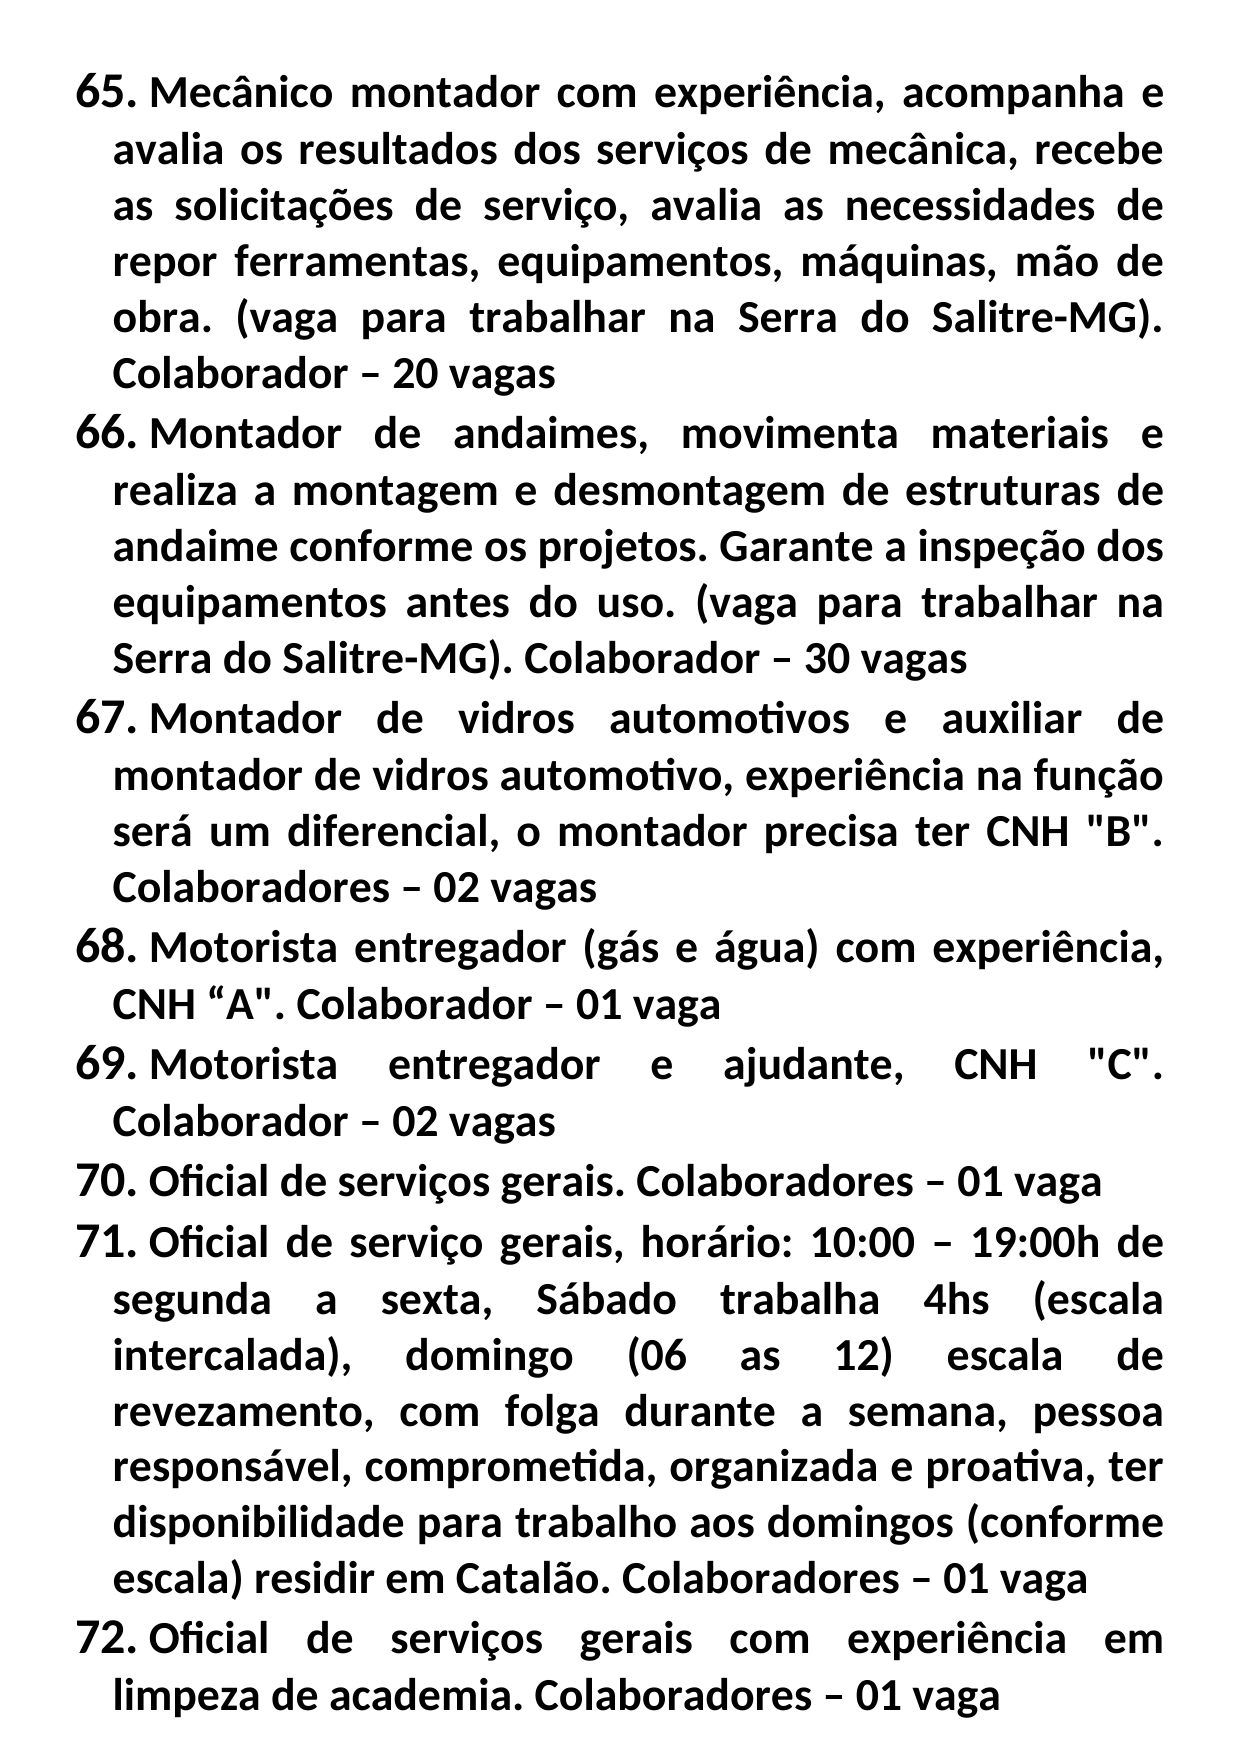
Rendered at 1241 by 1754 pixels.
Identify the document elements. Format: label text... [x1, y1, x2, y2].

list Motorista entregador e ajudante, CNH "C". Colaborador – 02 vagas [75, 1031, 1165, 1147]
list Oficial de serviços gerais com experiência em limpeza de academia. Colaboradores – 01 vaga [75, 1605, 1165, 1722]
list Montador de vidros automotivos e auxiliar de montador de vidros automotivo, experiência na função será um diferencial, o montador precisa ter CNH "B". Colaboradores – 02 vagas [75, 685, 1165, 913]
list Mecânico montador com experiência, acompanha e avalia os resultados dos serviços de mecânica, recebe as solicitações de serviço, avalia as necessidades de repor ferramentas, equipamentos, máquinas, mão de obra. (vaga para trabalhar na Serra do Salitre-MG). Colaborador – 20 vagas [75, 59, 1165, 400]
list Oficial de serviço gerais, horário: 10:00 – 19:00h de segunda a sexta, Sábado trabalha 4hs (escala intercalada), domingo (06 as 12) escala de revezamento, com folga durante a semana, pessoa responsável, comprometida, organizada e proativa, ter disponibilidade para trabalho aos domingos (conforme escala) residir em Catalão. Colaboradores – 01 vaga [75, 1208, 1165, 1605]
list Oficial de serviços gerais. Colaboradores – 01 vaga [75, 1147, 1165, 1208]
list Montador de andaimes, movimenta materiais e realiza a montagem e desmontagem de estruturas de andaime conforme os projetos. Garante a inspeção dos equipamentos antes do uso. (vaga para trabalhar na Serra do Salitre-MG). Colaborador – 30 vagas [75, 400, 1165, 685]
list Motorista entregador (gás e água) com experiência, CNH “A". Colaborador – 01 vaga [75, 913, 1165, 1031]
